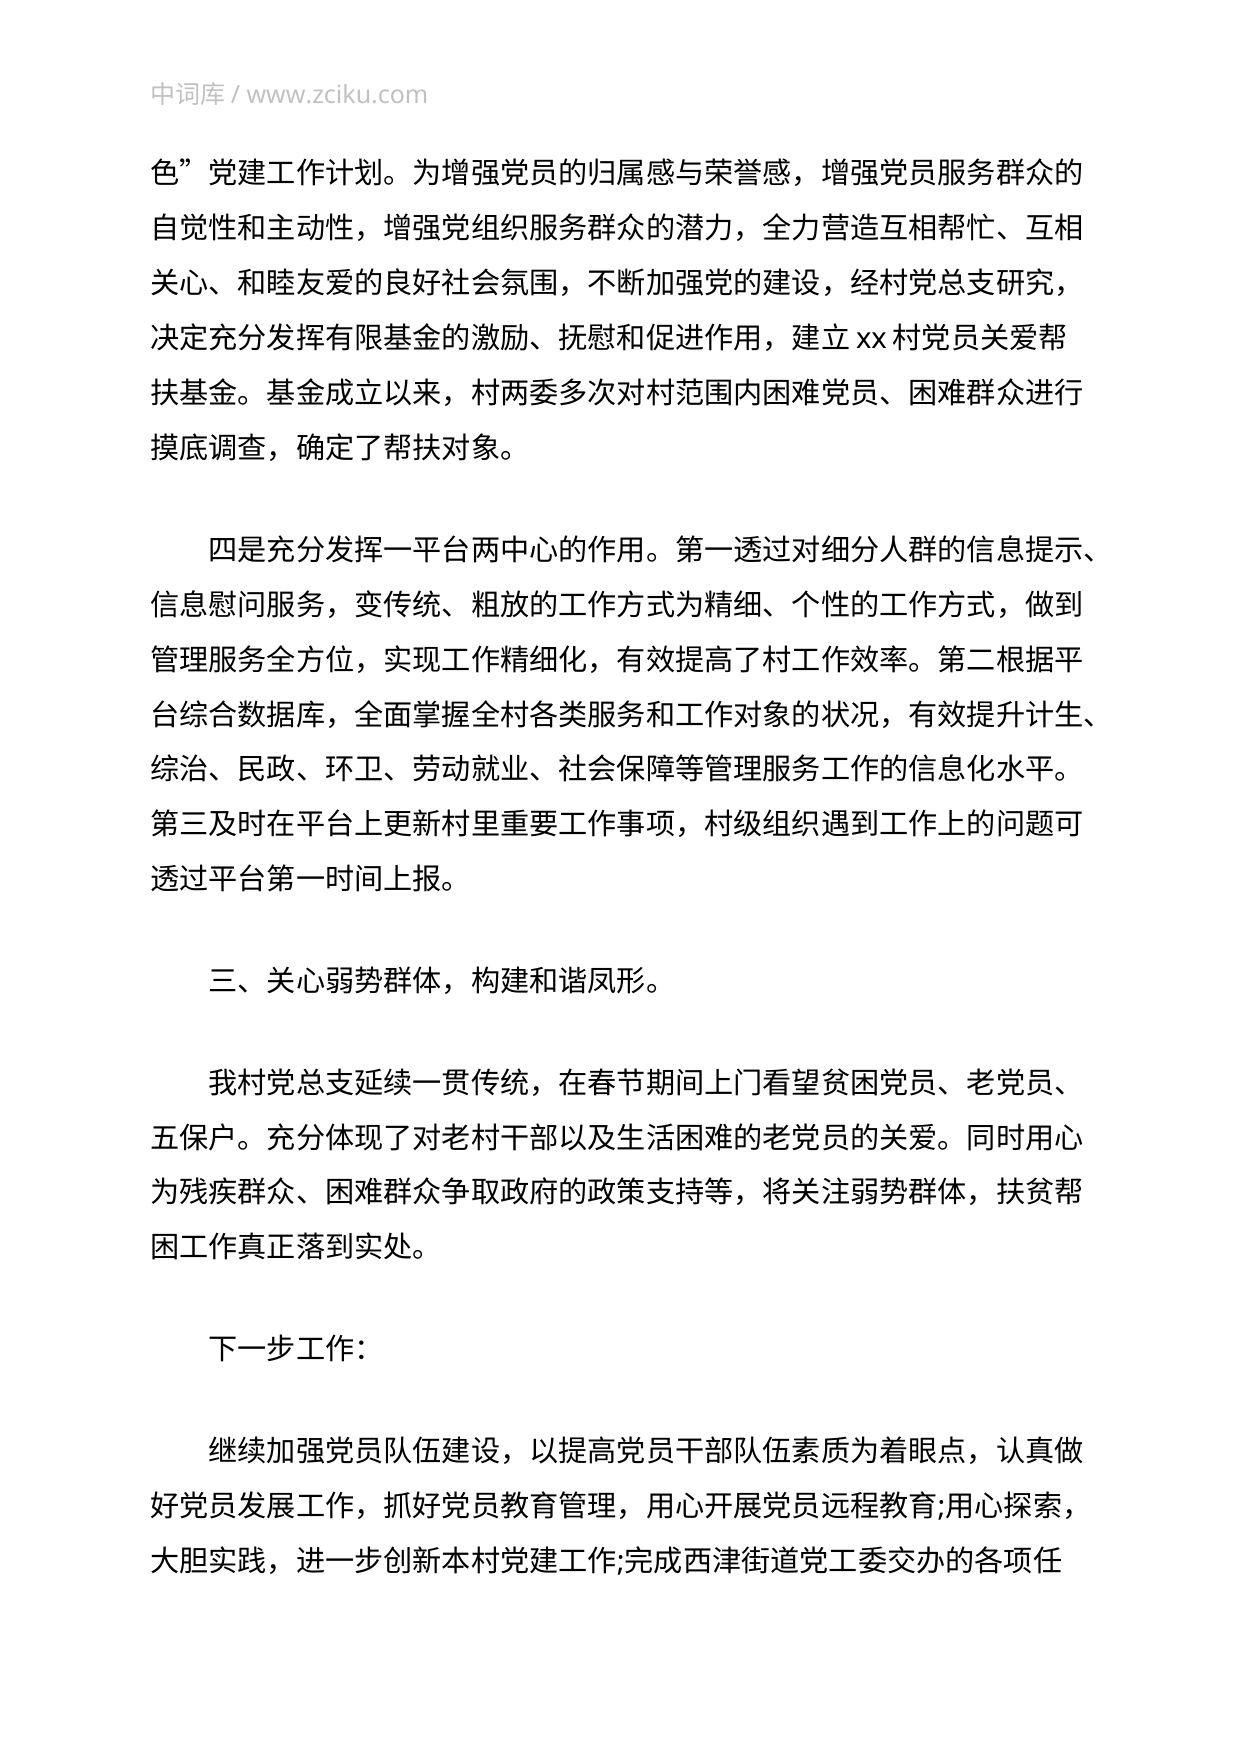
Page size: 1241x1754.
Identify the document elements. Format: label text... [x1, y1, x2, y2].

text 四是充分发挥一平台两中心的作用。第一透过对细分人群的信息提示、信息慰问服务，变传统、粗放的工作方式为精细、个性的工作方式，做到管理服务全方位，实现工作精细化，有效提高了村工作效率。第二根据平台综合数据库，全面掌握全村各类服务和工作对象的状况，有效提升计生、综治、民政、环卫、劳动就业、社会保障等管理服务工作的信息化水平。第三及时在平台上更新村里重要工作事项，村级组织遇到工作上的问题可透过平台第一时间上报。 [150, 526, 1090, 898]
text 下一步工作： [150, 1326, 1090, 1368]
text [150, 150, 1090, 467]
text 三、关心弱势群体，构建和谐凤形。 [150, 957, 1090, 1000]
text 我村党总支延续一贯传统，在春节期间上门看望贫困党员、老党员、五保户。充分体现了对老村干部以及生活困难的老党员的关爱。同时用心为残疾群众、困难群众争取政府的政策支持等，将关注弱势群体，扶贫帮困工作真正落到实处。 [150, 1059, 1090, 1266]
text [150, 1427, 1090, 1580]
